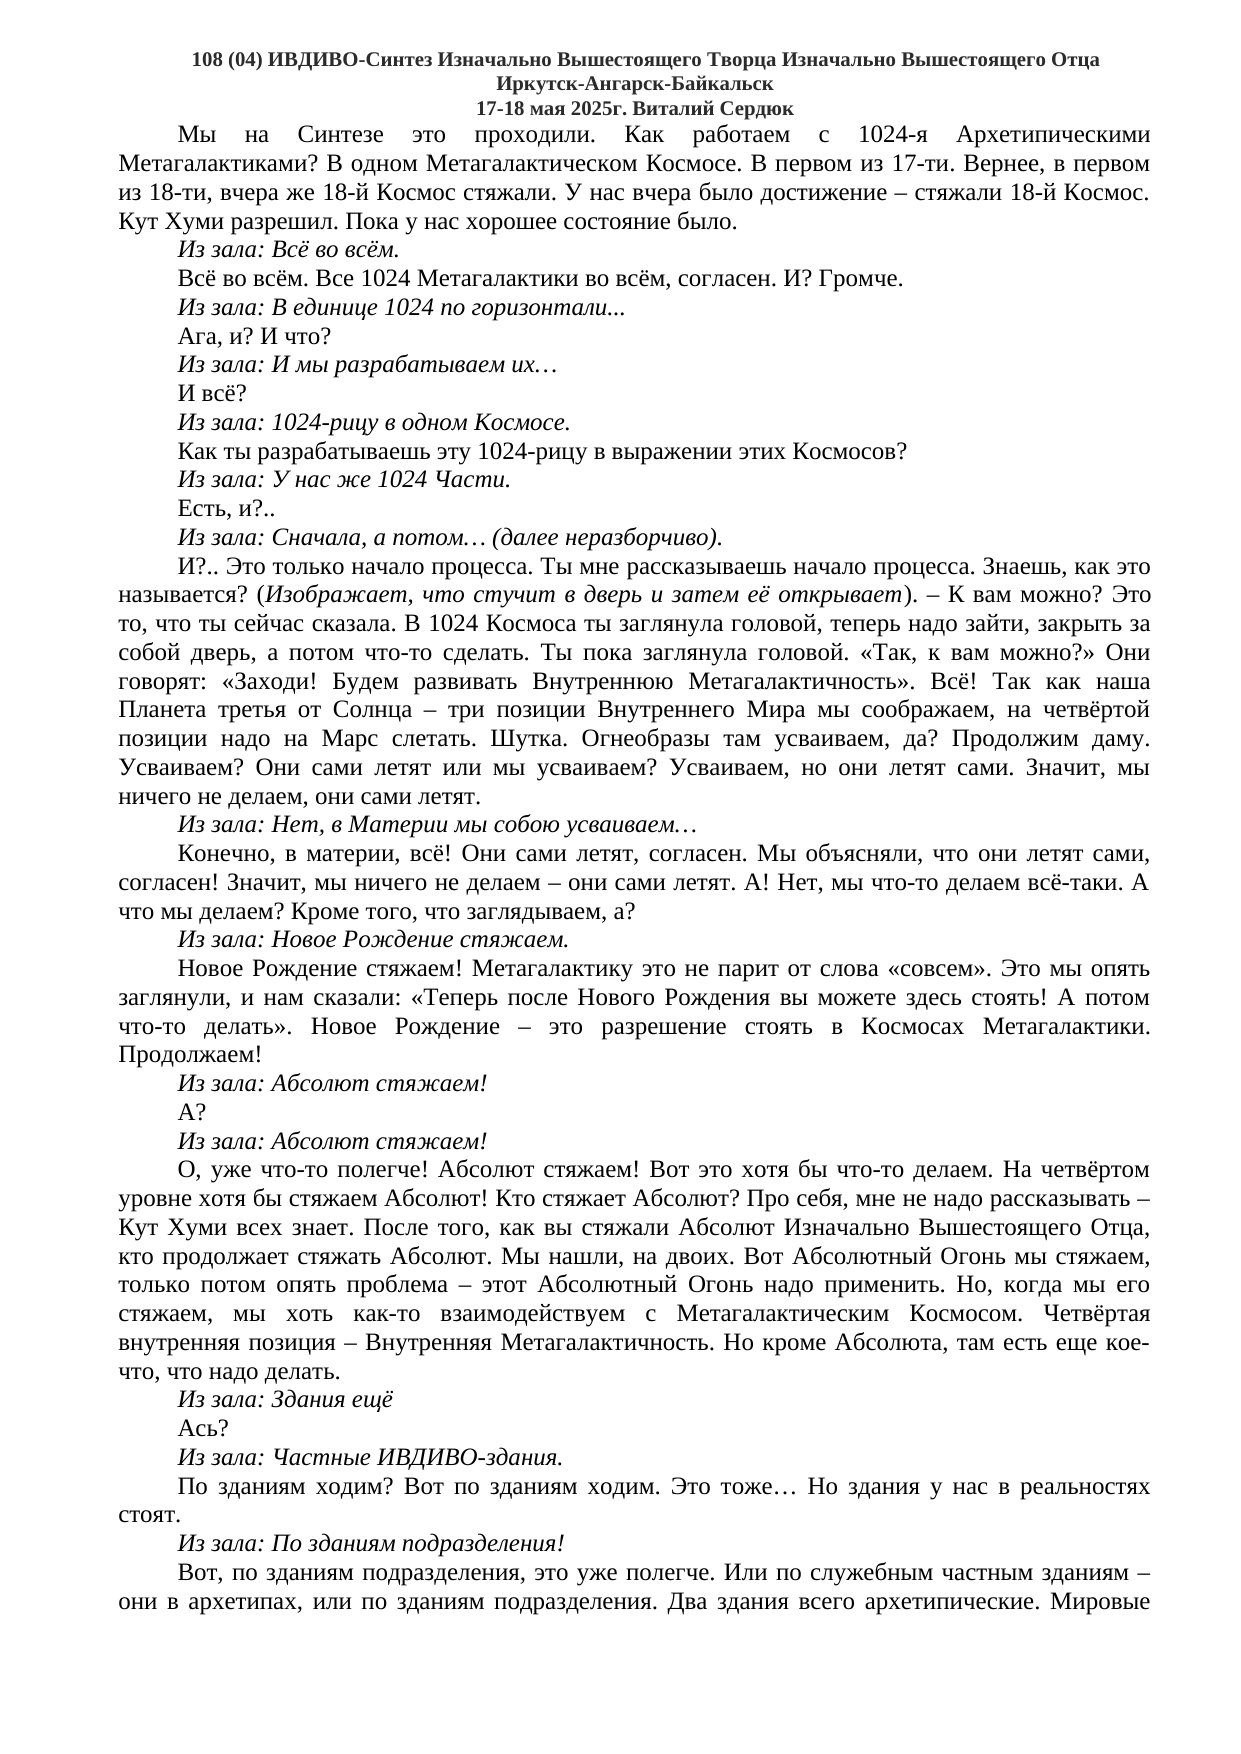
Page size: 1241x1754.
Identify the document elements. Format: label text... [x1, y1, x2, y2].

text Всё во всём. Все 1024 Метагалактики во всём, согласен. И? Громче. [118, 263, 1152, 292]
text Из зала: В единице 1024 по горизонтали... [118, 292, 1152, 321]
text Из зала: Сначала, а потом… (далее неразборчиво). [118, 522, 1152, 551]
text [118, 1557, 1152, 1614]
text Из зала: Частные ИВДИВО-здания. [118, 1442, 1152, 1471]
text Ага, и? И что? [118, 321, 1152, 349]
text По зданиям ходим? Вот по зданиям ходим. Это тоже… Но здания у нас в реальностях стоят. [118, 1471, 1152, 1528]
text Из зала: Абсолют стяжаем! [118, 1068, 1152, 1097]
text Из зала: И мы разрабатываем их… [118, 349, 1152, 378]
text Ась? [118, 1413, 1152, 1442]
text Как ты разрабатываешь эту 1024-рицу в выражении этих Космосов? [118, 436, 1152, 464]
text Из зала: 1024-рицу в одном Космосе. [118, 407, 1152, 436]
text Из зала: Новое Рождение стяжаем. [118, 924, 1152, 953]
text Из зала: Абсолют стяжаем! [118, 1126, 1152, 1154]
text Из зала: По зданиям подразделения! [118, 1528, 1152, 1557]
text Новое Рождение стяжаем! Метагалактику это не парит от слова «совсем». Это мы опять заглянули, и нам сказали: «Теперь после Нового Рождения вы можете здесь стоять! А потом что-то делать». Новое Рождение – это разрешение стоять в Космосах Метагалактики. Продолжаем! [118, 953, 1152, 1068]
text О, уже что-то полегче! Абсолют стяжаем! Вот это хотя бы что-то делаем. На четвёртом уровне хотя бы стяжаем Абсолют! Кто стяжает Абсолют? Про себя, мне не надо рассказывать – Кут Хуми всех знает. После того, как вы стяжали Абсолют Изначально Вышестоящего Отца, кто продолжает стяжать Абсолют. Мы нашли, на двоих. Вот Абсолютный Огонь мы стяжаем, только потом опять проблема – этот Абсолютный Огонь надо применить. Но, когда мы его стяжаем, мы хоть как-то взаимодействуем с Метагалактическим Космосом. Четвёртая внутренняя позиция – Внутренняя Метагалактичность. Но кроме Абсолюта, там есть еще кое-что, что надо делать. [118, 1154, 1152, 1384]
text Из зала: Всё во всём. [118, 234, 1152, 263]
text Есть, и?.. [118, 493, 1152, 522]
text Мы на Синтезе это проходили. Как работаем с 1024-я Архетипическими Метагалактиками? В одном Метагалактическом Космосе. В первом из 17-ти. Вернее, в первом из 18-ти, вчера же 18-й Космос стяжали. У нас вчера было достижение – стяжали 18-й Космос. Кут Хуми разрешил. Пока у нас хорошее состояние было. [118, 119, 1152, 234]
text Из зала: Здания ещё [118, 1384, 1152, 1413]
text И всё? [118, 378, 1152, 407]
text Из зала: У нас же 1024 Части. [118, 464, 1152, 493]
text А? [118, 1097, 1152, 1126]
text Из зала: Нет, в Материи мы собою усваиваем… [118, 809, 1152, 838]
text И?.. Это только начало процесса. Ты мне рассказываешь начало процесса. Знаешь, как это называется? (Изображает, что стучит в дверь и затем её открывает). – К вам можно? Это то, что ты сейчас сказала. В 1024 Космоса ты заглянула головой, теперь надо зайти, закрыть за собой дверь, а потом что-то сделать. Ты пока заглянула головой. «Так, к вам можно?» Они говорят: «Заходи! Будем развивать Внутреннюю Метагалактичность». Всё! Так как наша Планета третья от Солнца – три позиции Внутреннего Мира мы соображаем, на четвёртой позиции надо на Марс слетать. Шутка. Огнеобразы там усваиваем, да? Продолжим даму. Усваиваем? Они сами летят или мы усваиваем? Усваиваем, но они летят сами. Значит, мы ничего не делаем, они сами летят. [118, 551, 1152, 809]
text Конечно, в материи, всё! Они сами летят, согласен. Мы объясняли, что они летят сами, согласен! Значит, мы ничего не делаем – они сами летят. А! Нет, мы что-то делаем всё-таки. А что мы делаем? Кроме того, что заглядываем, а? [118, 838, 1152, 924]
